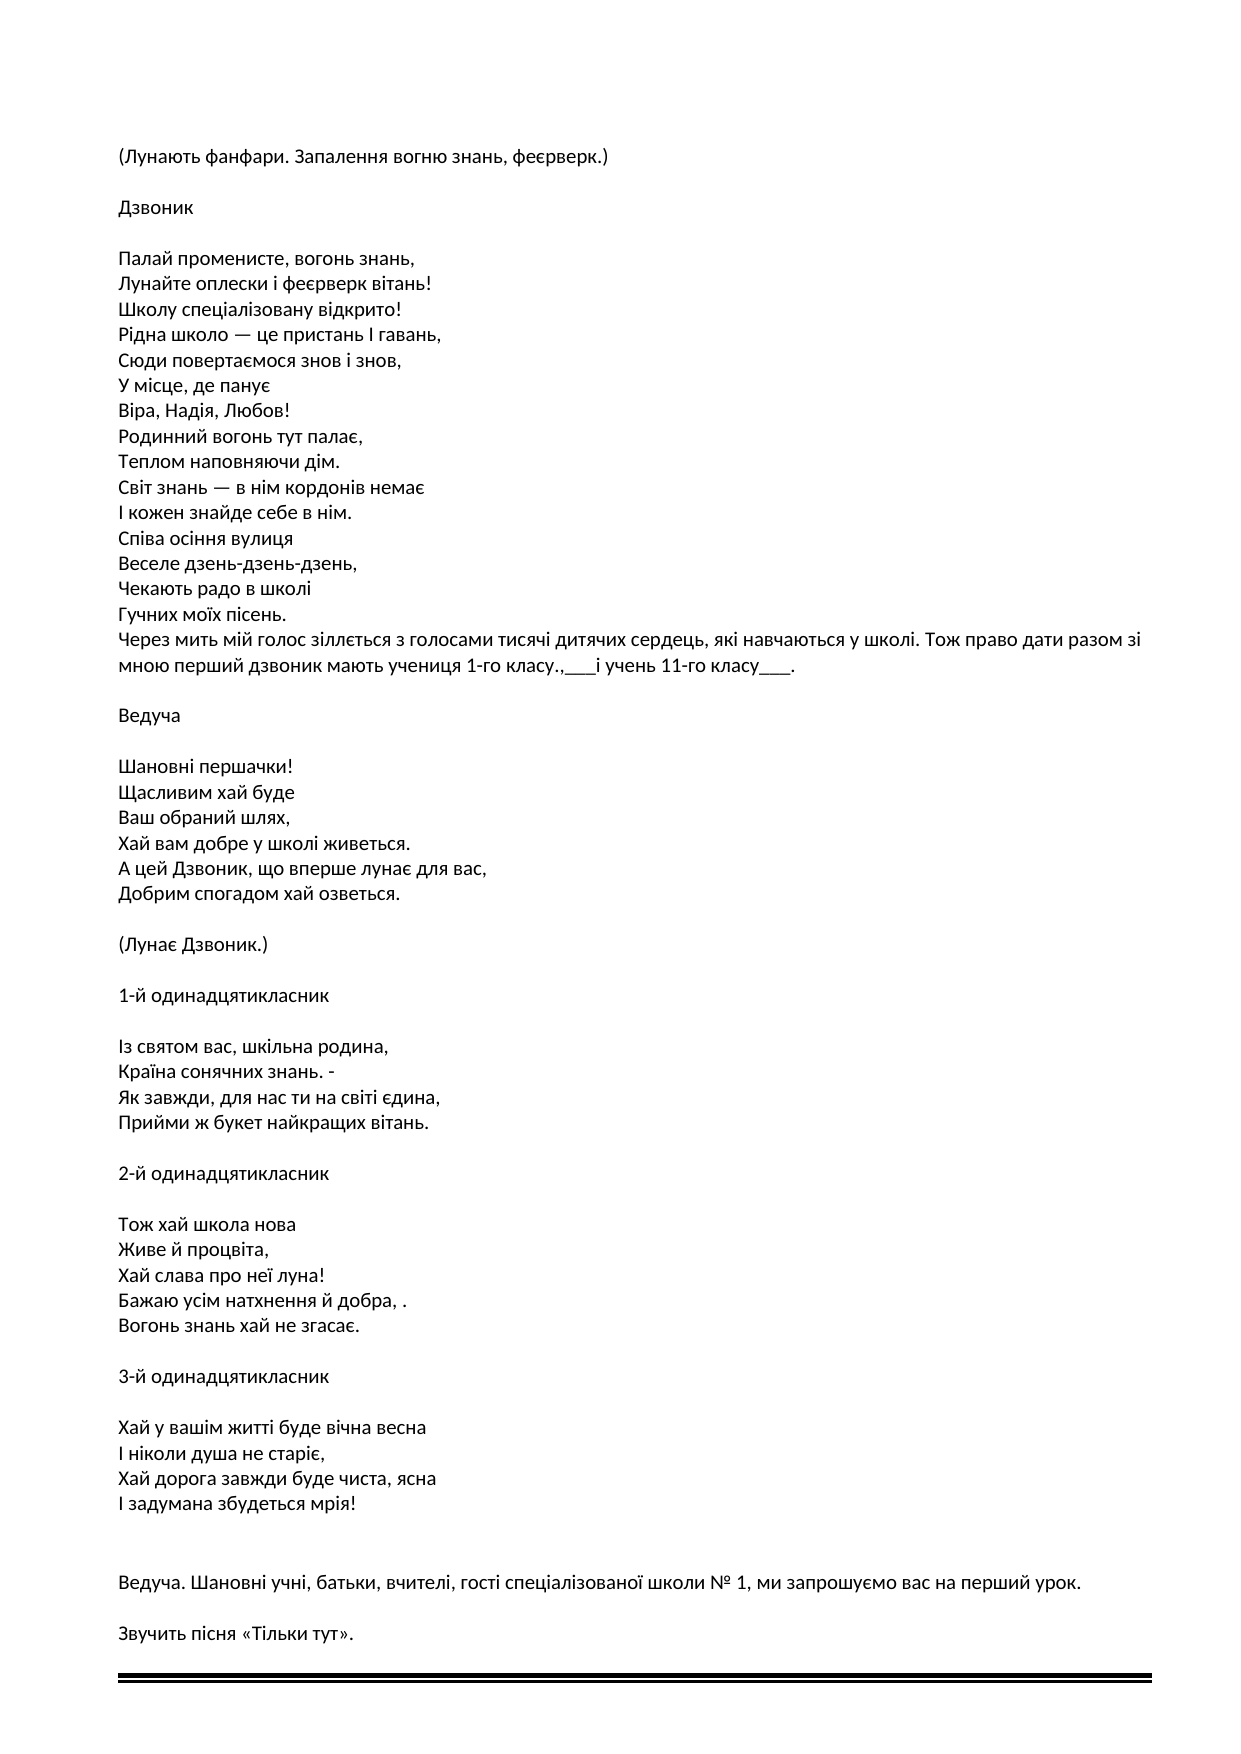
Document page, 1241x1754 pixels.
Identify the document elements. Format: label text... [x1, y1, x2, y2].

text Через мить мій голос зіллється з голосами тисячі дитячих сердець, які навчаються у школі. Тож право дати разом зі мною перший дзвоник мають учениця 1-го класу.,___і учень 11-го класу___. [118, 626, 1152, 677]
text Школу спеціалізовану відкрито! [118, 296, 1152, 321]
text Світ знань — в нім кордонів немає [118, 474, 1152, 499]
text Звучить пісня «Тільки тут». [118, 1620, 1152, 1646]
text У місце, де панує [118, 372, 1152, 398]
text Ваш обраний шлях, [118, 804, 1152, 830]
text (Лунає Дзвоник.) [118, 931, 1152, 957]
text Дзвоник [118, 194, 1152, 220]
text Родинний вогонь тут палає, [118, 423, 1152, 448]
text Хай слава про неї луна! [118, 1262, 1152, 1287]
text Країна сонячних знань. - [118, 1058, 1152, 1084]
text Теплом наповняючи дім. [118, 448, 1152, 474]
text Шановні першачки! [118, 753, 1152, 779]
text І задумана збудеться мрія! [118, 1491, 1152, 1516]
text Рідна школо — це пристань І гавань, [118, 321, 1152, 347]
text І кожен знайде себе в нім. [118, 499, 1152, 525]
text Щасливим хай буде [118, 779, 1152, 804]
text 2-й одинадцятикласник [118, 1160, 1152, 1186]
text Із святом вас, шкільна родина, [118, 1033, 1152, 1058]
text Співа осіння вулиця [118, 525, 1152, 550]
text Живе й процвіта, [118, 1236, 1152, 1262]
text Хай у вашім житті буде вічна весна [118, 1414, 1152, 1440]
text Прийми ж букет найкращих вітань. [118, 1109, 1152, 1135]
text Ведуча. Шановні учні, батьки, вчителі, гості спеціалізованої школи № 1, ми запрошуємо вас на перший урок. [118, 1569, 1152, 1595]
text Лунайте оплески і феєрверк вітань! [118, 271, 1152, 296]
text Сюди повертаємося знов і знов, [118, 347, 1152, 372]
text А цей Дзвоник, що вперше лунає для вас, [118, 855, 1152, 881]
text Добрим спогадом хай озветься. [118, 881, 1152, 906]
text Палай променисте, вогонь знань, [118, 245, 1152, 271]
text Бажаю усім натхнення й добра, . [118, 1287, 1152, 1313]
text Хай дорога завжди буде чиста, ясна [118, 1465, 1152, 1491]
text Гучних моїх пісень. [118, 601, 1152, 626]
text Віра, Надія, Любов! [118, 398, 1152, 423]
text Як завжди, для нас ти на світі єдина, [118, 1084, 1152, 1109]
text Тож хай школа нова [118, 1211, 1152, 1236]
text Вогонь знань хай не згасає. [118, 1313, 1152, 1338]
text Ведуча [118, 703, 1152, 728]
text 1-й одинадцятикласник [118, 982, 1152, 1008]
text І ніколи душа не старіє, [118, 1440, 1152, 1465]
text Чекають радо в школі [118, 576, 1152, 601]
text (Лунають фанфари. Запалення вогню знань, феєрверк.) [118, 143, 1152, 169]
text 3-й одинадцятикласник [118, 1363, 1152, 1389]
text Веселе дзень-дзень-дзень, [118, 550, 1152, 576]
text Хай вам добре у школі живеться. [118, 830, 1152, 855]
